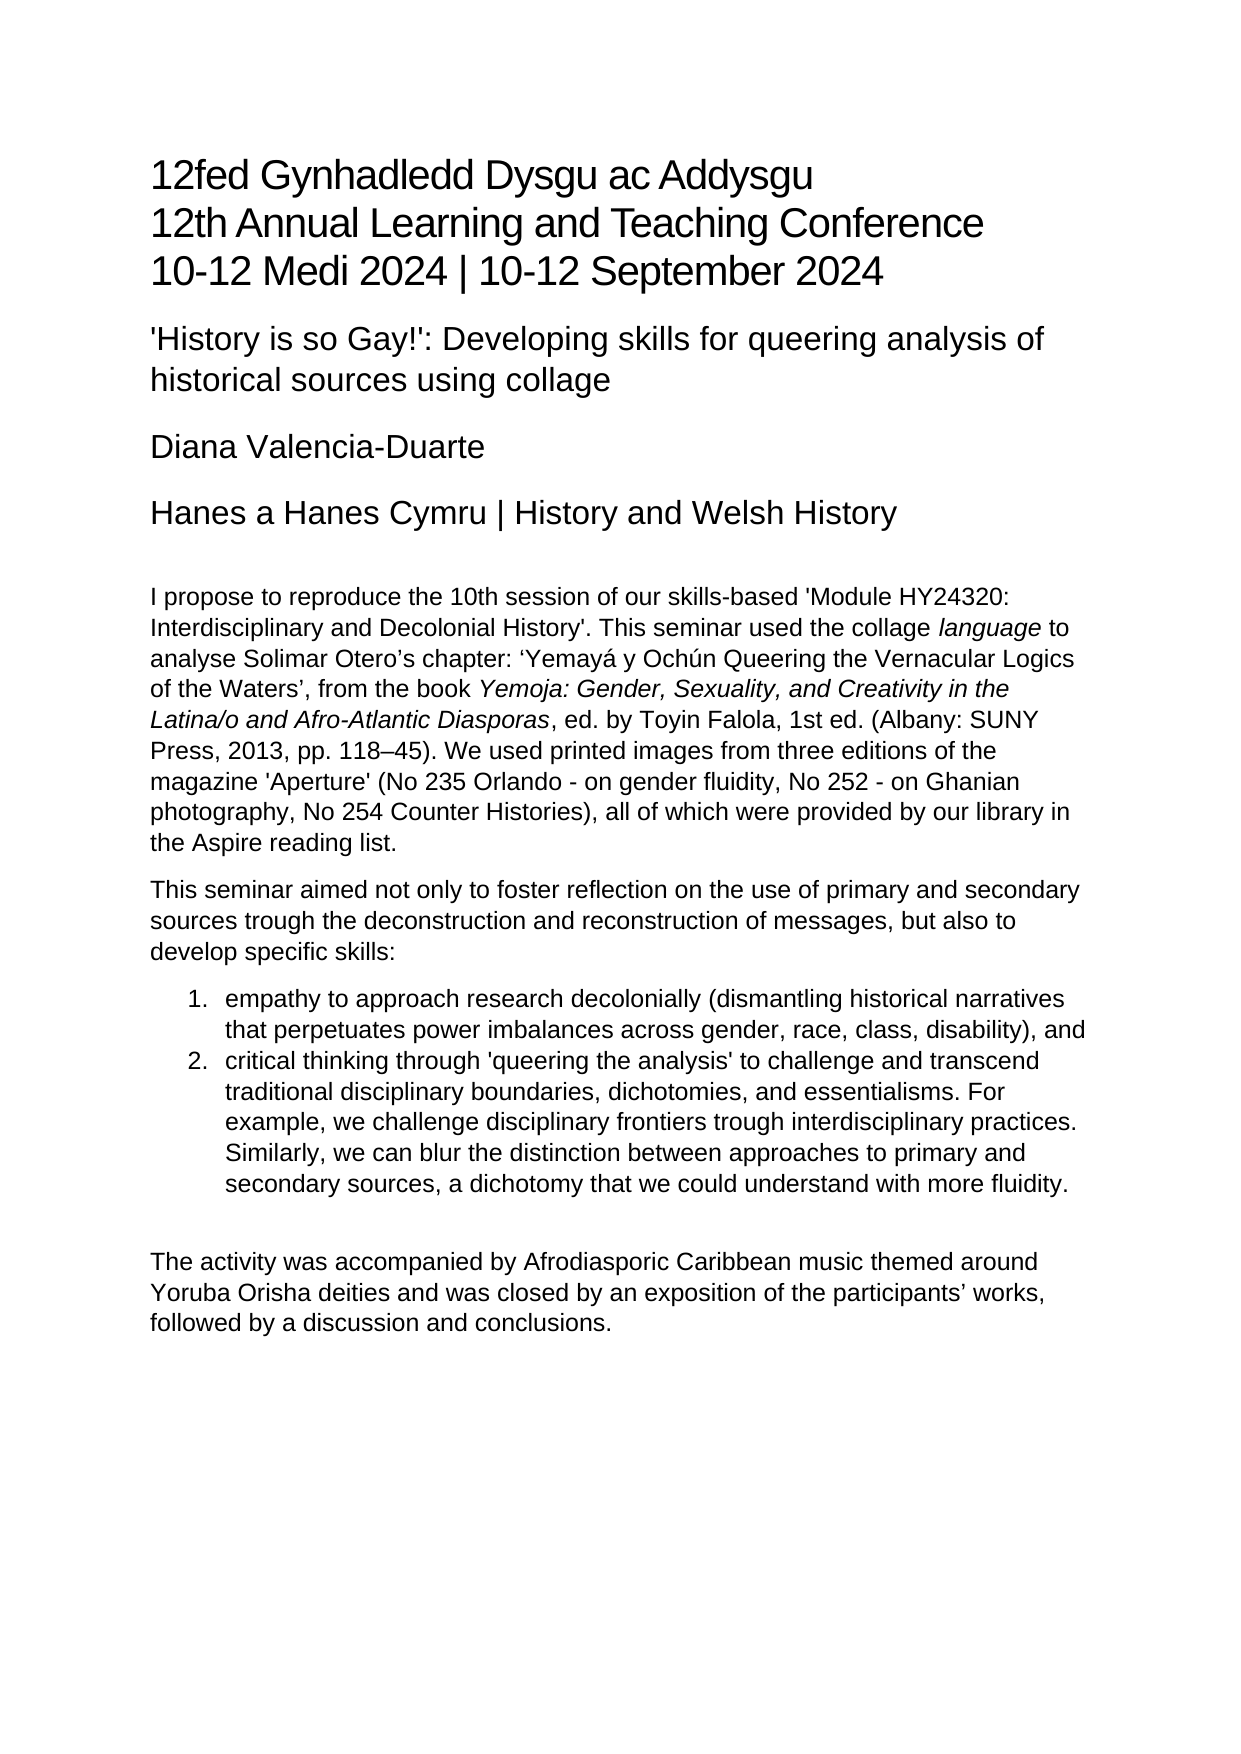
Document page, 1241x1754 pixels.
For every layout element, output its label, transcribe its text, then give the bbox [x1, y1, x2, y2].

text The activity was accompanied by Afrodiasporic Caribbean music themed around Yoruba Orisha deities and was closed by an exposition of the participants’ works, followed by a discussion and conclusions. [150, 1247, 1090, 1337]
text 'History is so Gay!': Developing skills for queering analysis of historical sources using collage [150, 319, 1090, 399]
list critical thinking through 'queering the analysis' to challenge and transcend traditional disciplinary boundaries, dichotomies, and essentialisms. For example, we challenge disciplinary frontiers trough interdisciplinary practices. Similarly, we can blur the distinction between approaches to primary and secondary sources, a dichotomy that we could understand with more fluidity. [187, 1046, 1090, 1197]
text Diana Valencia-Duarte [150, 427, 1090, 465]
text This seminar aimed not only to foster reflection on the use of primary and secondary sources trough the deconstruction and reconstruction of messages, but also to develop specific skills: [150, 876, 1090, 966]
list empathy to approach research decolonially (dismantling historical narratives that perpetuates power imbalances across gender, race, class, disability), and [187, 984, 1090, 1044]
text Hanes a Hanes Cymru | History and Welsh History [150, 493, 1090, 532]
text I propose to reproduce the 10th session of our skills-based 'Module HY24320: Interdisciplinary and Decolonial History'. This seminar used the collage language to analyse Solimar Otero’s chapter: ‘Yemayá y Ochún Queering the Vernacular Logics of the Waters’, from the book Yemoja: Gender, Sexuality, and Creativity in the Latina/o and Afro-Atlantic Diasporas, ed. by Toyin Falola, 1st ed. (Albany: SUNY Press, 2013, pp. 118–45). We used printed images from three editions of the magazine 'Aperture' (No 235 Orlando - on gender fluidity, No 252 - on Ghanian photography, No 254 Counter Histories), all of which were provided by our library in the Aspire reading list. [150, 582, 1090, 857]
title 12fed Gynhadledd Dysgu ac Addysgu [150, 150, 1090, 198]
title 10-12 Medi 2024 | 10-12 September 2024 [150, 246, 1090, 294]
title 12th Annual Learning and Teaching Conference [150, 198, 1090, 246]
